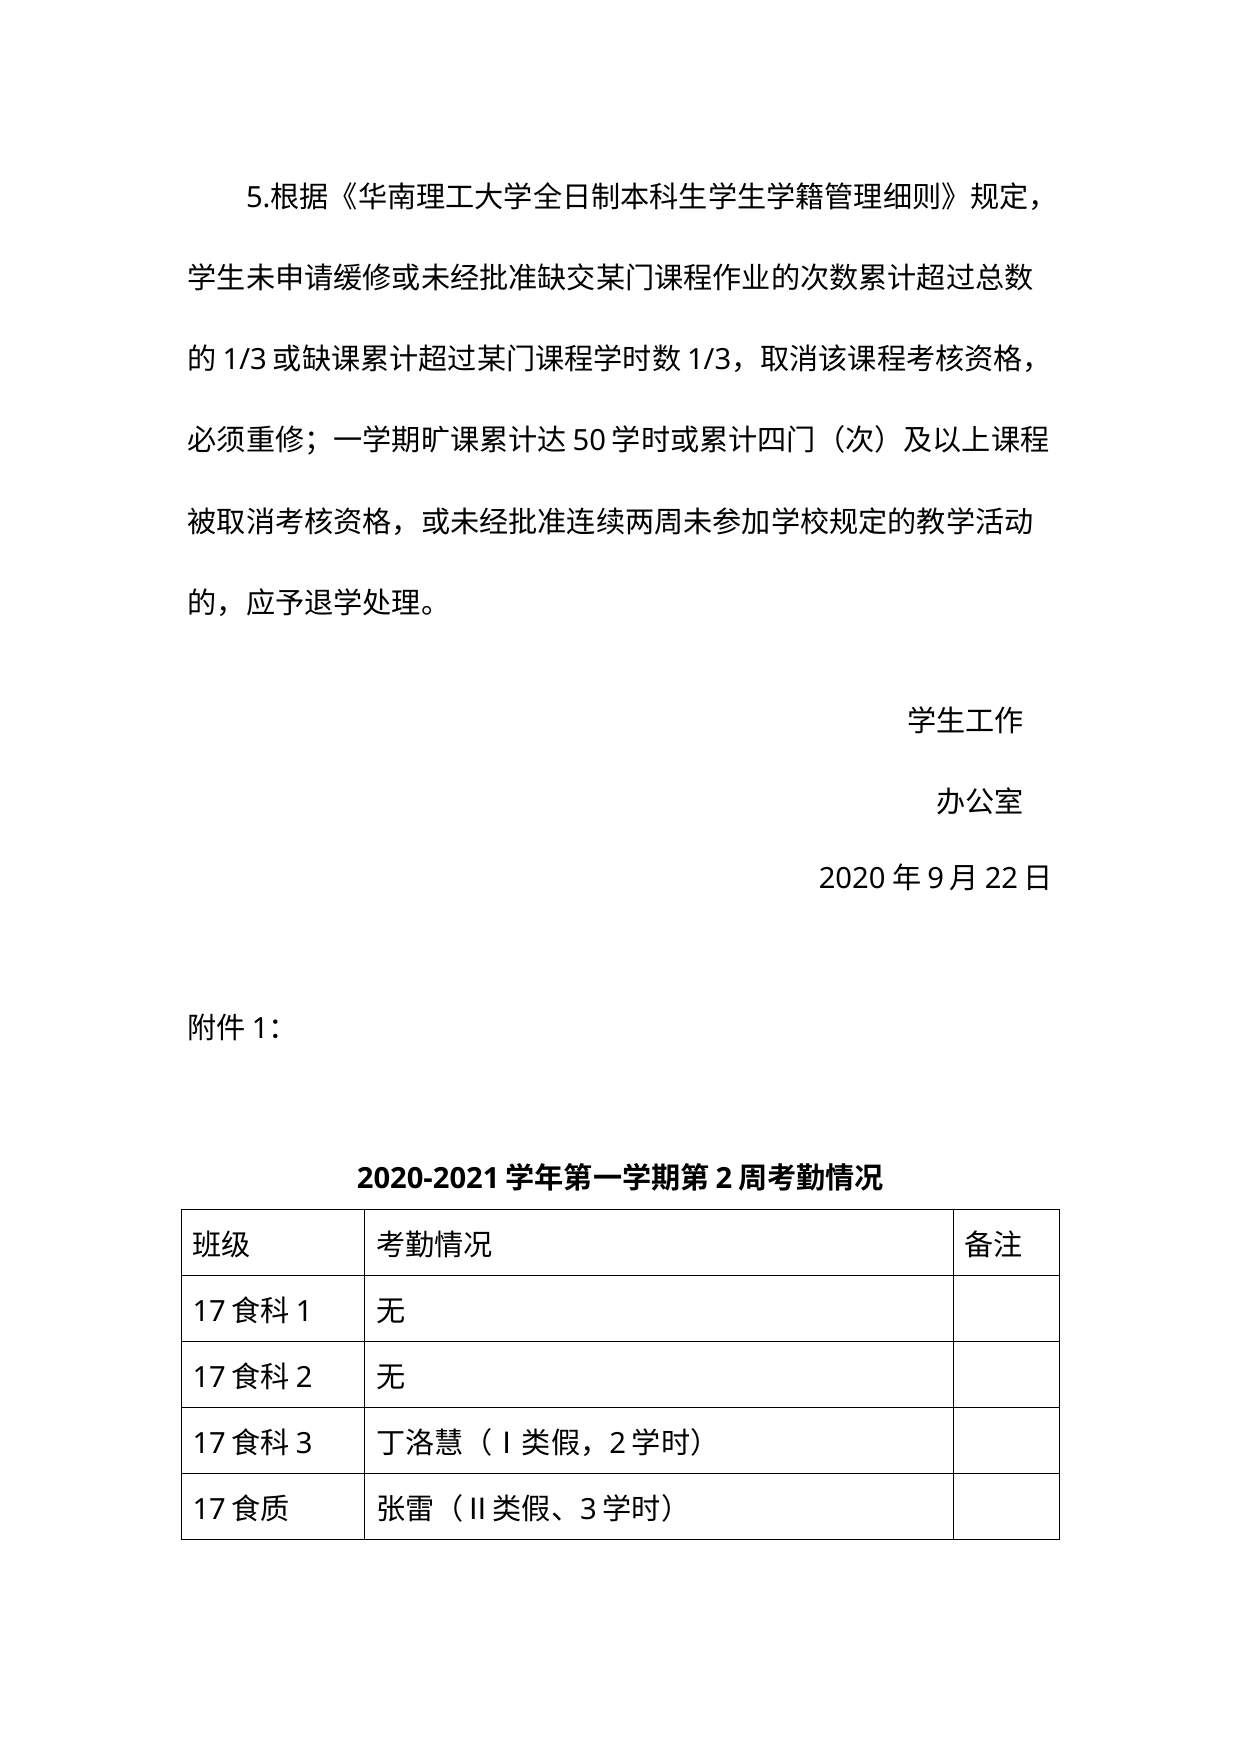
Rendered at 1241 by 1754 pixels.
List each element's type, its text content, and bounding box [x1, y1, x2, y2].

table_cell 张雷（Ⅱ类假、3学时） [365, 1474, 953, 1539]
text 附件1： [187, 993, 1053, 1058]
table_cell 无 [365, 1342, 953, 1407]
text 5.根据《华南理工大学全日制本科生学生学籍管理细则》规定，学生未申请缓修或未经批准缺交某门课程作业的次数累计超过总数的1/3或缺课累计超过某门课程学时数1/3，取消该课程考核资格，必须重修；一学期旷课累计达50学时或累计四门（次）及以上课程被取消考核资格，或未经批准连续两周未参加学校规定的教学活动的，应予退学处理。 [187, 162, 1053, 633]
table_header 备注 [954, 1210, 1059, 1275]
text 2020-2021学年第一学期第2周考勤情况 [187, 1144, 1053, 1209]
table_cell [954, 1342, 1059, 1407]
table_cell [954, 1408, 1059, 1473]
text 2020年9月22日 [187, 843, 1053, 908]
table_cell 无 [365, 1276, 953, 1341]
table_header 考勤情况 [365, 1210, 953, 1275]
table_cell [954, 1276, 1059, 1341]
table_cell 17食科3 [182, 1408, 364, 1473]
table_cell 丁洛慧（Ⅰ类假，2学时） [365, 1408, 953, 1473]
table_cell 17食科1 [182, 1276, 364, 1341]
table_cell 17食科2 [182, 1342, 364, 1407]
table_cell 17食质 [182, 1474, 364, 1539]
table_header 班级 [182, 1210, 364, 1275]
text 学生工作办公室 [187, 686, 1023, 832]
table_cell [954, 1474, 1059, 1539]
